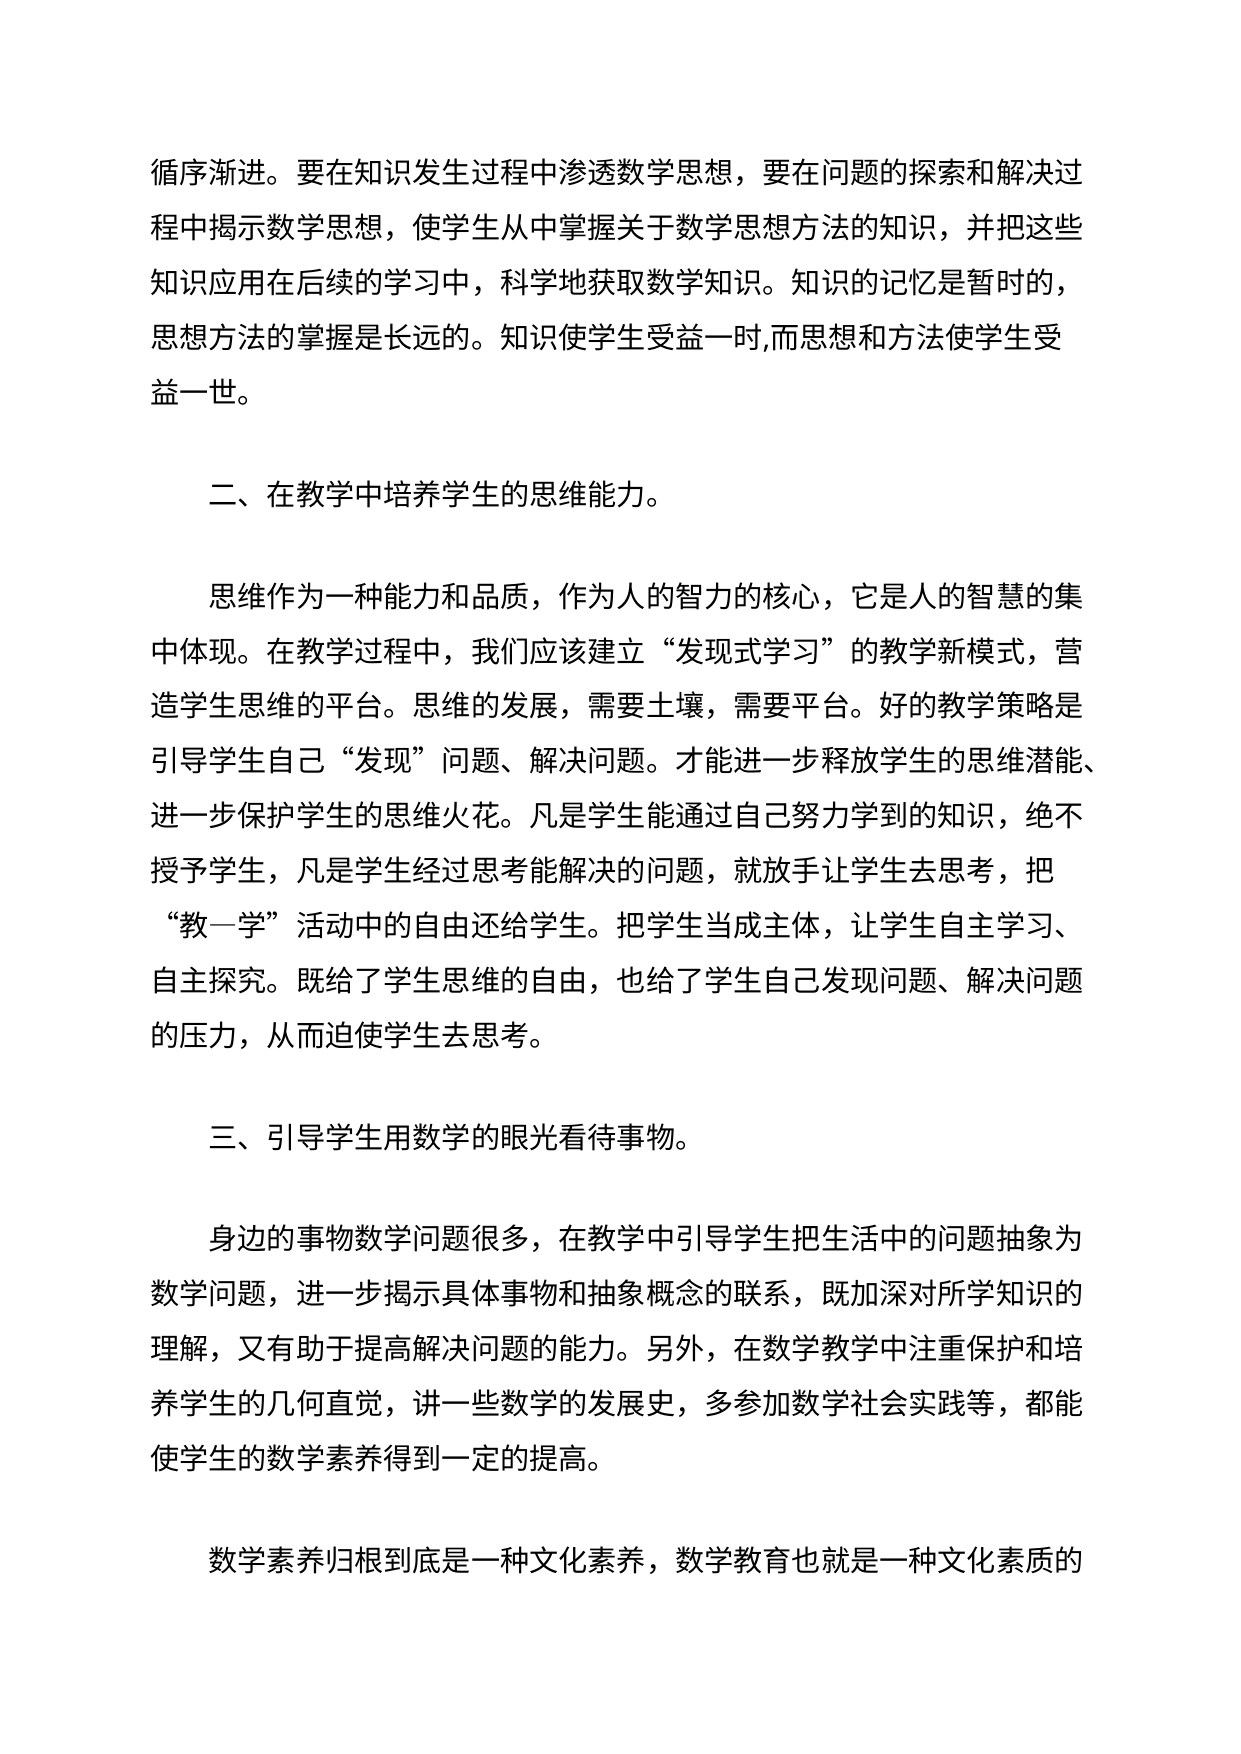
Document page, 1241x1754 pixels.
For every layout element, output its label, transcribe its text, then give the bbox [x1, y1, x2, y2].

text 二、在教学中培养学生的思维能力。 [150, 471, 1090, 514]
text 三、引导学生用数学的眼光看待事物。 [150, 1114, 1090, 1156]
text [150, 150, 1090, 412]
text 身边的事物数学问题很多，在教学中引导学生把生活中的问题抽象为数学问题，进一步揭示具体事物和抽象概念的联系，既加深对所学知识的理解，又有助于提高解决问题的能力。另外，在数学教学中注重保护和培养学生的几何直觉，讲一些数学的发展史，多参加数学社会实践等，都能使学生的数学素养得到一定的提高。 [150, 1216, 1090, 1478]
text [150, 1537, 1090, 1579]
text 思维作为一种能力和品质，作为人的智力的核心，它是人的智慧的集中体现。在教学过程中，我们应该建立“发现式学习”的教学新模式，营造学生思维的平台。思维的发展，需要土壤，需要平台。好的教学策略是引导学生自己“发现”问题、解决问题。才能进一步释放学生的思维潜能、进一步保护学生的思维火花。凡是学生能通过自己努力学到的知识，绝不授予学生，凡是学生经过思考能解决的问题，就放手让学生去思考，把“教—学”活动中的自由还给学生。把学生当成主体，让学生自主学习、自主探究。既给了学生思维的自由，也给了学生自己发现问题、解决问题的压力，从而迫使学生去思考。 [150, 573, 1090, 1055]
